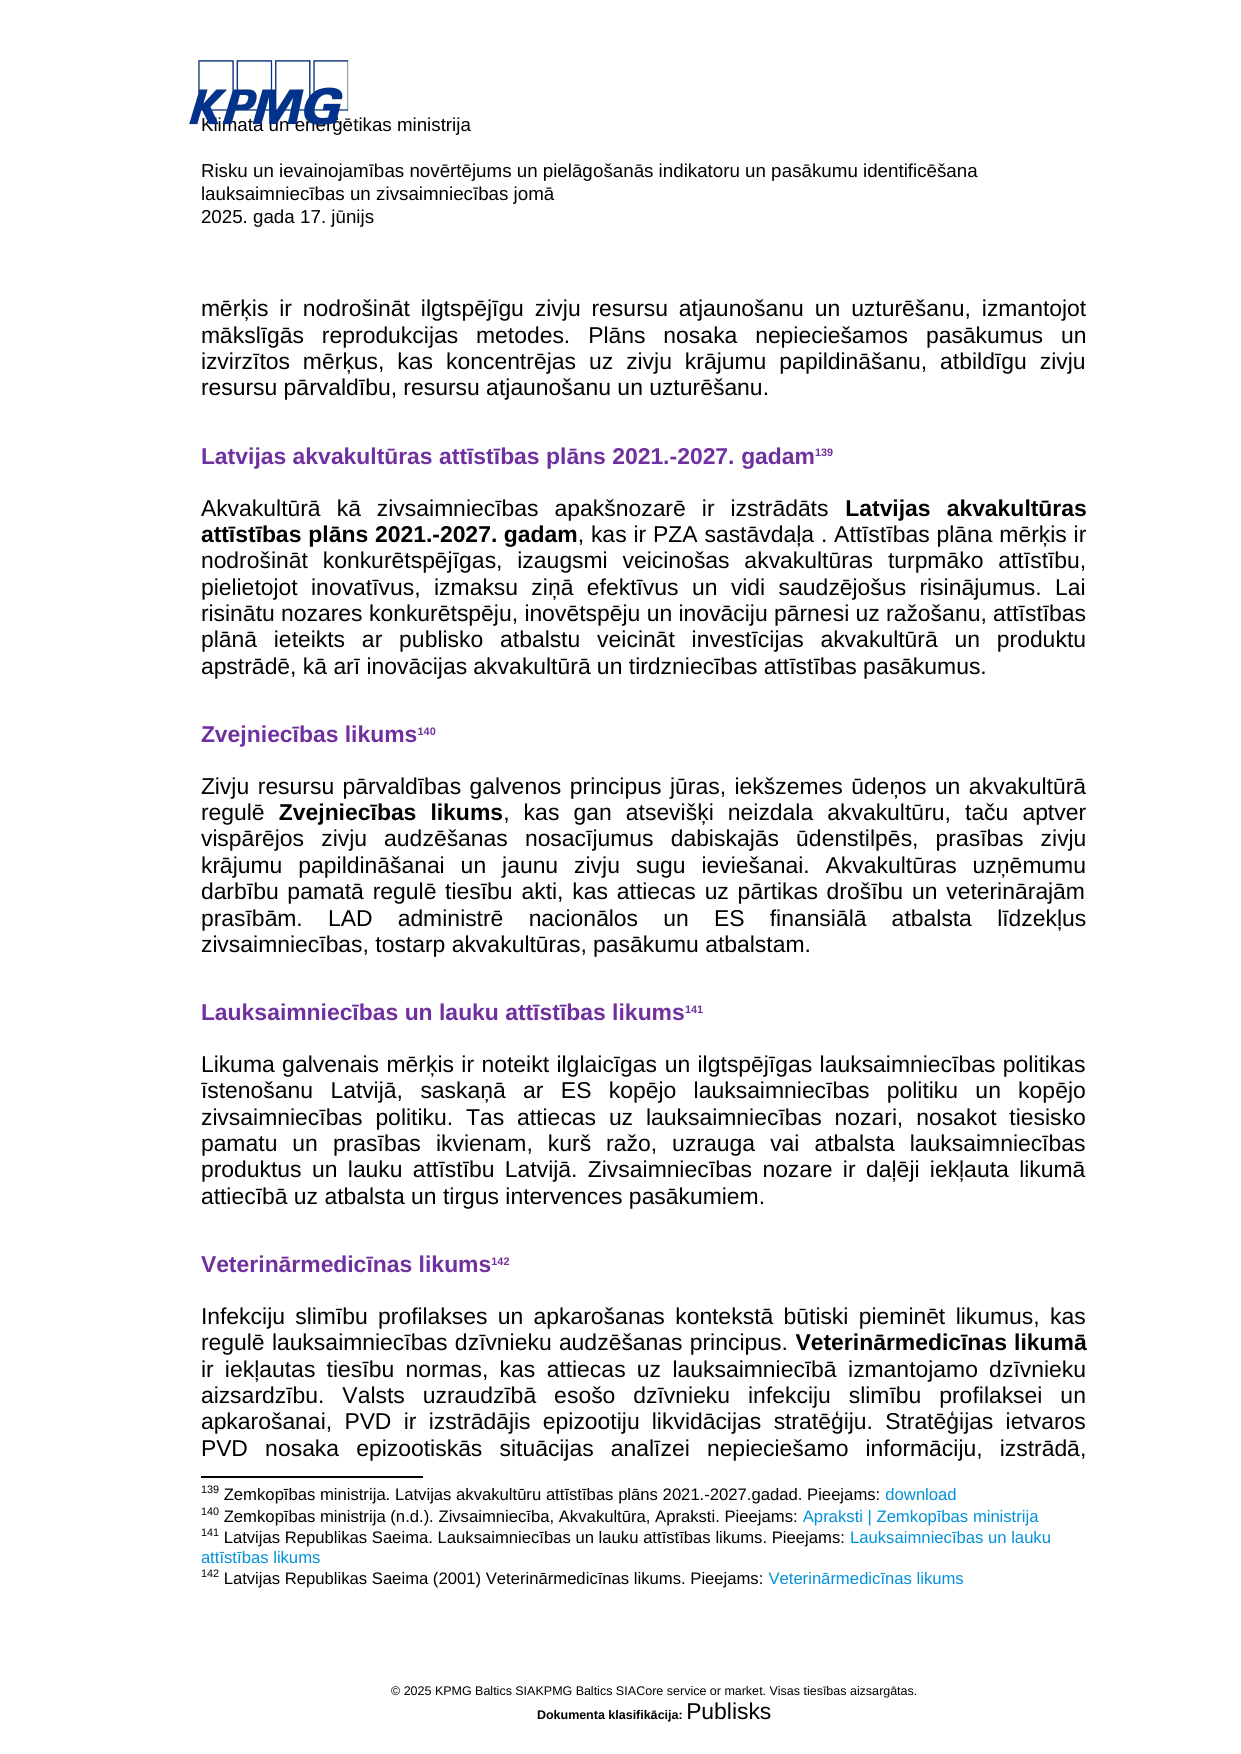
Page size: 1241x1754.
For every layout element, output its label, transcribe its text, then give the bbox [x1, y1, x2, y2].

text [201, 295, 1087, 401]
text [201, 1303, 1087, 1461]
subtitle Zvejniecības likums [201, 721, 1087, 748]
subtitle Veterinārmedicīnas likums [201, 1251, 1087, 1278]
subtitle Lauksaimniecības un lauku attīstības likums [201, 999, 1087, 1026]
picture [189, 60, 349, 125]
text Akvakultūrā kā zivsaimniecības apakšnozarē ir izstrādāts Latvijas akvakultūras attīstības plāns 2021.-2027. gadam, kas ir PZA sastāvdaļa . Attīstības plāna mērķis ir nodrošināt konkurētspējīgas, izaugsmi veicinošas akvakultūras turpmāko attīstību, pielietojot inovatīvus, izmaksu ziņā efektīvus un vidi saudzējošus risinājumus. Lai risinātu nozares konkurētspēju, inovētspēju un inovāciju pārnesi uz ražošanu, attīstības plānā ieteikts ar publisko atbalstu veicināt investīcijas akvakultūrā un produktu apstrādē, kā arī inovācijas akvakultūrā un tirdzniecības attīstības pasākumus. [201, 494, 1087, 679]
subtitle Latvijas akvakultūras attīstības plāns 2021.-2027. gadam [201, 442, 1087, 469]
text Zivju resursu pārvaldības galvenos principus jūras, iekšzemes ūdeņos un akvakultūrā regulē Zvejniecības likums, kas gan atsevišķi neizdala akvakultūru, taču aptver vispārējos zivju audzēšanas nosacījumus dabiskajās ūdenstilpēs, prasības zivju krājumu papildināšanai un jaunu zivju sugu ieviešanai. Akvakultūras uzņēmumu darbību pamatā regulē tiesību akti, kas attiecas uz pārtikas drošību un veterinārajām prasībām. LAD administrē nacionālos un ES finansiālā atbalsta līdzekļus zivsaimniecības, tostarp akvakultūras, pasākumu atbalstam. [201, 773, 1087, 957]
text Likuma galvenais mērķis ir noteikt ilglaicīgas un ilgtspējīgas lauksaimniecības politikas īstenošanu Latvijā, saskaņā ar ES kopējo lauksaimniecības politiku un kopējo zivsaimniecības politiku. Tas attiecas uz lauksaimniecības nozari, nosakot tiesisko pamatu un prasības ikvienam, kurš ražo, uzrauga vai atbalsta lauksaimniecības produktus un lauku attīstību Latvijā. Zivsaimniecības nozare ir daļēji iekļauta likumā attiecībā uz atbalsta un tirgus intervences pasākumiem. [201, 1051, 1087, 1209]
